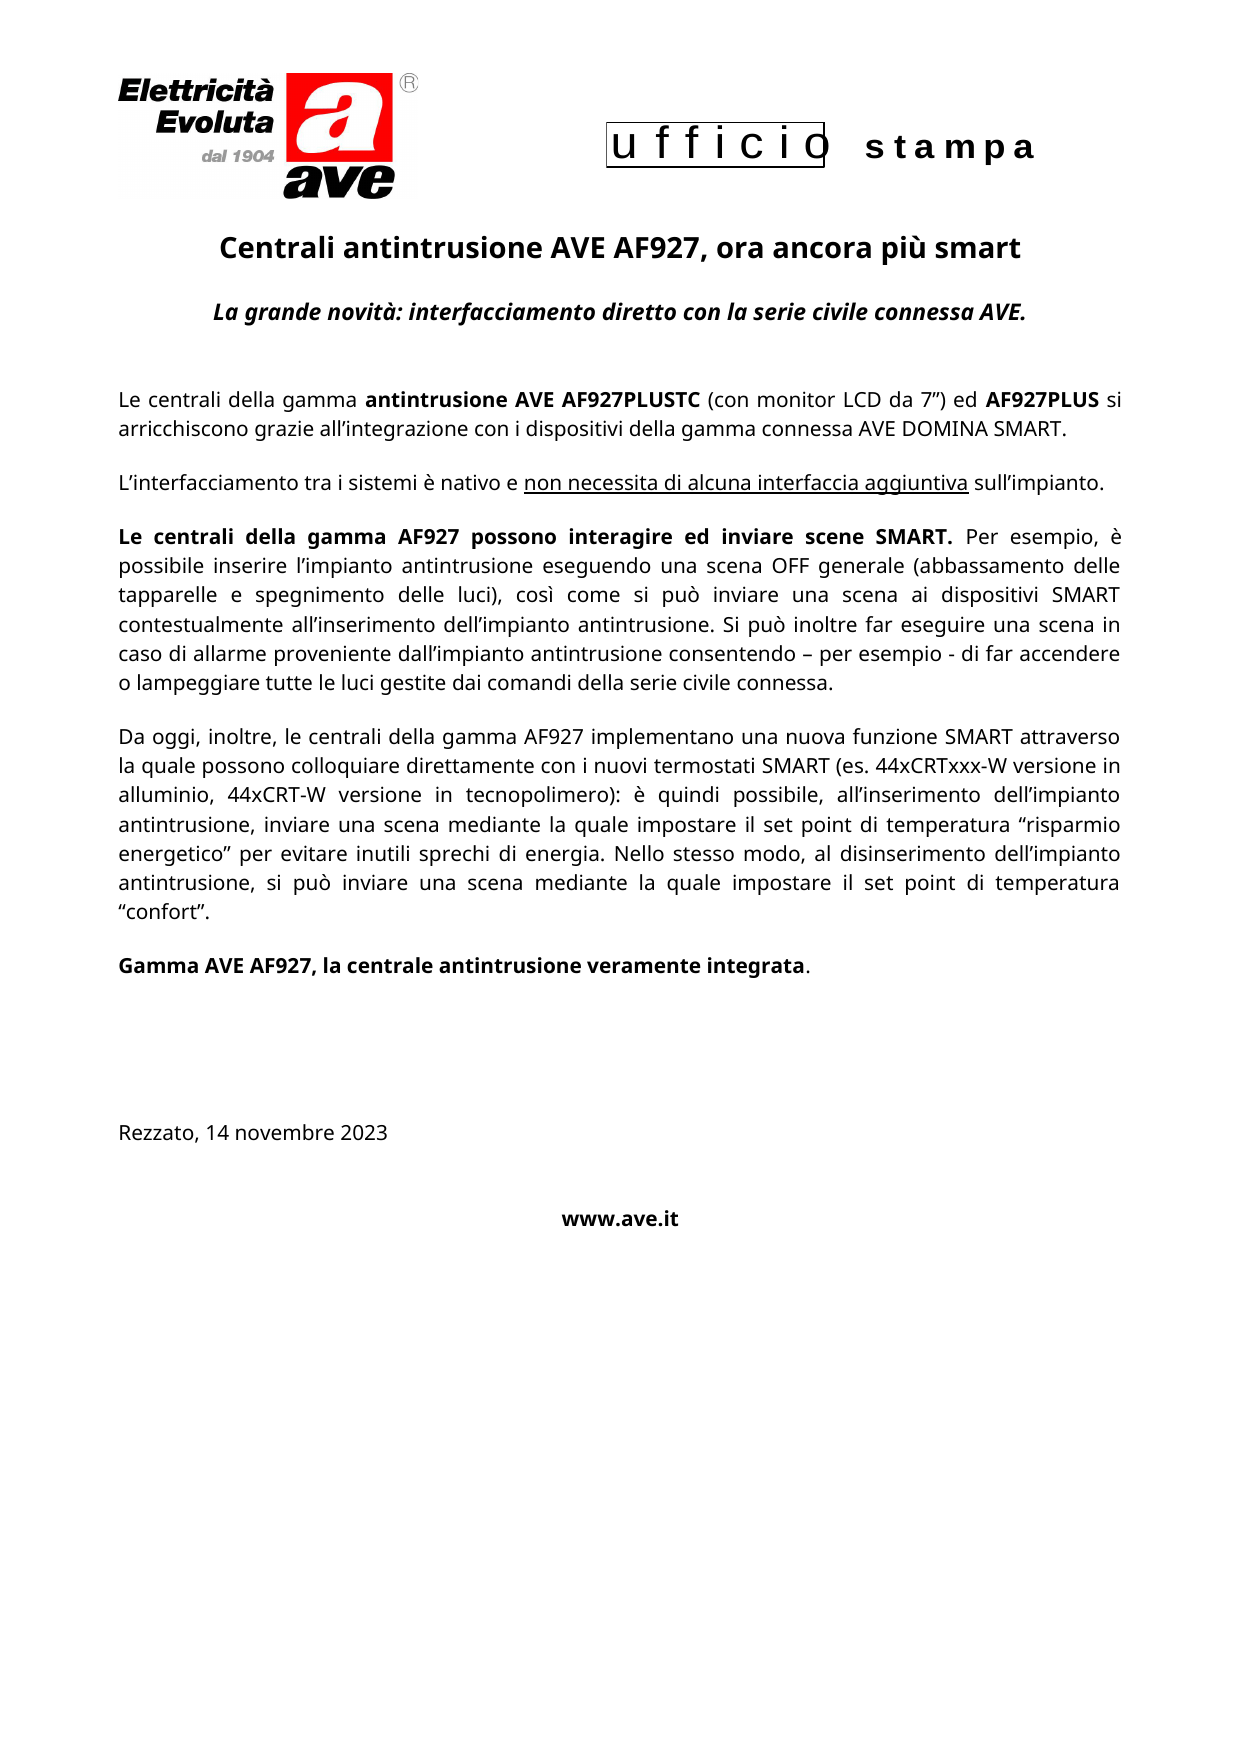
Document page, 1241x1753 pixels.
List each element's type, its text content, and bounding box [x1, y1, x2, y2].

text Le centrali della gamma antintrusione AVE AF927PLUSTC (con monitor LCD da 7”) ed AF927PLUS si arricchiscono grazie all’integrazione con i dispositivi della gamma connessa AVE DOMINA SMART. [118, 384, 1122, 442]
text La grande novità: interfacciamento diretto con la serie civile connessa AVE. [118, 296, 1122, 327]
text Le centrali della gamma AF927 possono interagire ed inviare scene SMART. Per esempio, è possibile inserire l’impianto antintrusione eseguendo una scena OFF generale (abbassamento delle tapparelle e spegnimento delle luci), così come si può inviare una scena ai dispositivi SMART contestualmente all’inserimento dell’impianto antintrusione. Si può inoltre far eseguire una scena in caso di allarme proveniente dall’impianto antintrusione consentendo – per esempio - di far accendere o lampeggiare tutte le luci gestite dai comandi della serie civile connessa. [118, 521, 1122, 696]
text Rezzato, 14 novembre 2023 [118, 1118, 1122, 1147]
picture [118, 73, 419, 199]
text www.ave.it [118, 1204, 1122, 1232]
text Centrali antintrusione AVE AF927, ora ancora più smart [118, 227, 1122, 267]
text L’interfacciamento tra i sistemi è nativo e non necessita di alcuna interfaccia aggiuntiva sull’impianto. [118, 467, 1122, 496]
text Da oggi, inoltre, le centrali della gamma AF927 implementano una nuova funzione SMART attraverso la quale possono colloquiare direttamente con i nuovi termostati SMART (es. 44xCRTxxx-W versione in alluminio, 44xCRT-W versione in tecnopolimero): è quindi possibile, all’inserimento dell’impianto antintrusione, inviare una scena mediante la quale impostare il set point di temperatura “risparmio energetico” per evitare inutili sprechi di energia. Nello stesso modo, al disinserimento dell’impianto antintrusione, si può inviare una scena mediante la quale impostare il set point di temperatura “confort”. [118, 721, 1122, 925]
text Gamma AVE AF927, la centrale antintrusione veramente integrata. [118, 950, 1122, 979]
